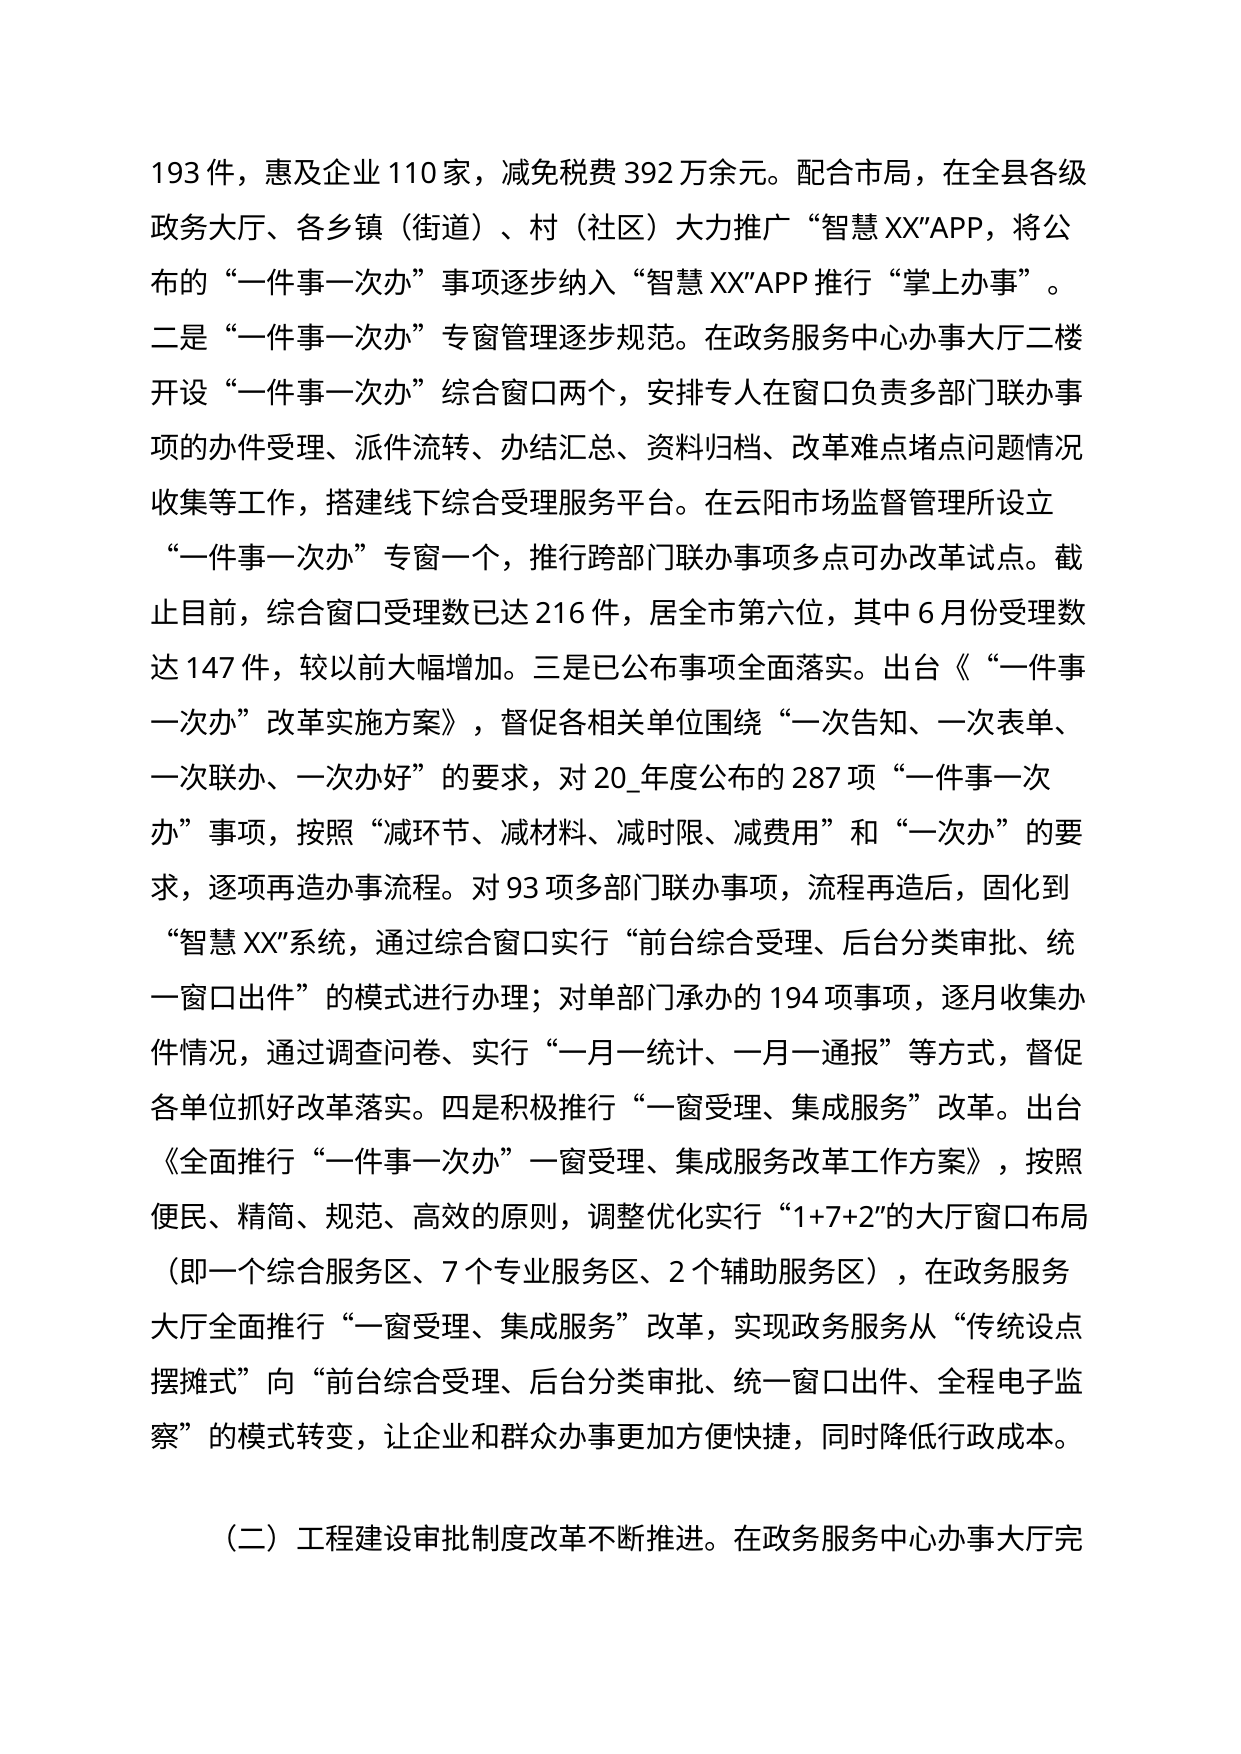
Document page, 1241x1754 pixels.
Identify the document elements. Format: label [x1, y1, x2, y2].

text [150, 150, 1090, 1456]
text [150, 1516, 1090, 1558]
